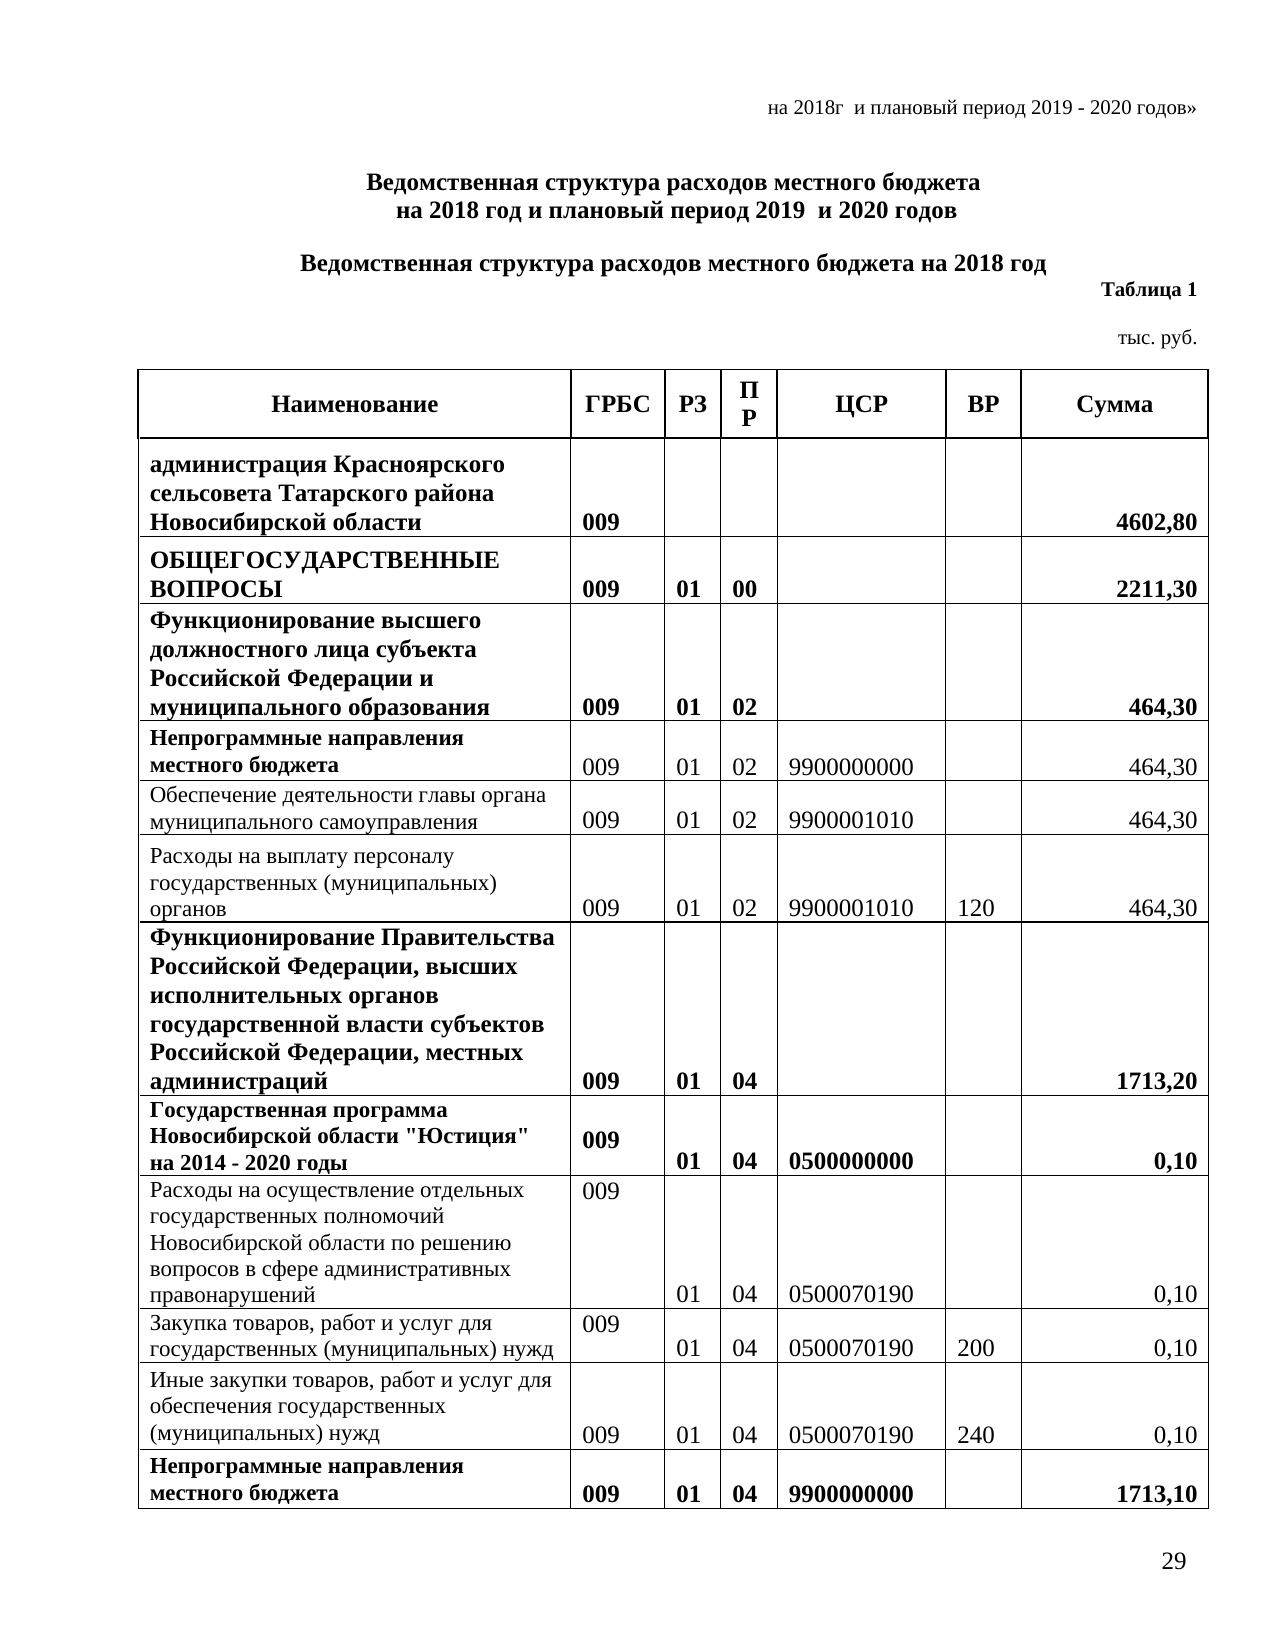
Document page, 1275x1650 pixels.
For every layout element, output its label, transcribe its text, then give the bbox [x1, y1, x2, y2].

table_cell 009 [571, 439, 664, 536]
table_cell [946, 923, 1021, 1095]
table_cell [665, 439, 720, 536]
table_cell 464,30 [1022, 604, 1208, 720]
table_cell 009 [571, 835, 664, 921]
table_cell 009 [571, 923, 664, 1095]
table_cell 01 [665, 781, 720, 834]
table_cell ЦСР [778, 370, 945, 437]
table_cell 9900001010 [778, 781, 945, 834]
table_cell 04 [721, 923, 777, 1095]
table_cell 240 [946, 1363, 1021, 1449]
table_cell [946, 1096, 1021, 1175]
table_cell 0500070190 [778, 1176, 945, 1308]
table_cell 02 [721, 721, 777, 780]
table_cell 0,10 [1022, 1309, 1208, 1362]
table_cell 01 [665, 1096, 720, 1175]
table_cell [778, 439, 945, 536]
table_cell 0500070190 [778, 1363, 945, 1449]
table_cell 1713,10 [1022, 1450, 1208, 1507]
table_cell [946, 537, 1021, 603]
table_cell 1713,20 [1022, 923, 1208, 1095]
table_cell 009 [571, 1363, 664, 1449]
table_cell 01 [665, 835, 720, 921]
table_cell 04 [721, 1363, 777, 1449]
table_cell 01 [665, 1309, 720, 1362]
table_cell 04 [721, 1176, 777, 1308]
table_cell ПР [722, 370, 776, 437]
table_cell 9900001010 [778, 835, 945, 921]
table_cell 02 [721, 781, 777, 834]
table_cell 0,10 [1022, 1096, 1208, 1175]
table_cell Расходы на осуществление отдельных государственных полномочий Новосибирской области по решению вопросов в сфере административных правонарушений [139, 1176, 570, 1308]
table_cell 01 [665, 537, 720, 603]
table_cell 4602,80 [1022, 439, 1208, 536]
table_cell [778, 537, 945, 603]
table_cell 9900000000 [778, 721, 945, 780]
table_cell 04 [721, 1450, 777, 1507]
table_cell [946, 1450, 1021, 1507]
table_cell [946, 721, 1021, 780]
table_cell Государственная программа Новосибирской области "Юстиция" на 2014 - 2020 годы [139, 1096, 570, 1175]
table_cell 464,30 [1022, 721, 1208, 780]
table_cell Наименование [139, 370, 570, 437]
table_cell Сумма [1022, 370, 1207, 437]
table_cell 009 [571, 1309, 664, 1362]
table_cell РЗ [666, 370, 720, 437]
table_cell 464,30 [1022, 781, 1208, 834]
table_cell 00 [721, 537, 777, 603]
table_cell 009 [571, 1096, 664, 1175]
table_cell 04 [721, 1096, 777, 1175]
table_cell 009 [571, 1450, 664, 1507]
table_cell 02 [721, 604, 777, 720]
table_cell Обеспечение деятельности главы органа муниципального самоуправления [139, 781, 570, 834]
table_cell [946, 1176, 1021, 1308]
table_cell 120 [946, 835, 1021, 921]
table_cell Непрограммные направления местного бюджета [139, 1450, 570, 1507]
table_cell [778, 604, 945, 720]
table_cell Непрограммные направления местного бюджета [139, 721, 570, 780]
table_cell 04 [721, 1309, 777, 1362]
table_cell администрация Красноярского сельсовета Татарского района Новосибирской области [139, 438, 570, 536]
table_cell 0500070190 [778, 1309, 945, 1362]
table_cell [721, 439, 777, 536]
table_cell 009 [571, 604, 664, 720]
table_cell 01 [665, 1363, 720, 1449]
table_cell Функционирование Правительства Российской Федерации, высших исполнительных органов государственной власти субъектов Российской Федерации, местных администраций [139, 922, 570, 1095]
table_cell 0,10 [1022, 1363, 1208, 1449]
table_cell [946, 604, 1021, 720]
table_cell 01 [665, 1176, 720, 1308]
table_cell Расходы на выплату персоналу государственных (муниципальных) органов [139, 835, 570, 921]
table_cell 009 [571, 781, 664, 834]
table_cell 200 [946, 1309, 1021, 1362]
table_cell Закупка товаров, работ и услуг для государственных (муниципальных) нужд [139, 1309, 570, 1362]
table_cell 01 [665, 923, 720, 1095]
table_cell 02 [721, 835, 777, 921]
table_cell [946, 781, 1021, 834]
table_cell ВР [947, 370, 1020, 437]
table_cell 2211,30 [1022, 537, 1208, 603]
table_cell 0500000000 [778, 1096, 945, 1175]
table_cell 009 [571, 1176, 664, 1308]
table_cell 01 [665, 1450, 720, 1507]
table_cell 009 [571, 537, 664, 603]
table_cell [946, 439, 1021, 536]
table_cell Иные закупки товаров, работ и услуг для обеспечения государственных (муниципальных) нужд [139, 1363, 570, 1449]
table_cell 009 [571, 721, 664, 780]
table_cell 01 [665, 604, 720, 720]
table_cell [138, 94, 1208, 368]
table_cell 01 [665, 721, 720, 780]
table_cell Функционирование высшего должностного лица субъекта Российской Федерации и муниципального образования [139, 604, 570, 720]
table_cell ОБЩЕГОСУДАРСТВЕННЫЕ ВОПРОСЫ [139, 537, 570, 603]
table_cell 9900000000 [778, 1450, 945, 1507]
table_cell 464,30 [1022, 835, 1208, 921]
table_cell [778, 923, 945, 1095]
table_cell ГРБС [572, 370, 664, 437]
table_cell 0,10 [1022, 1176, 1208, 1308]
